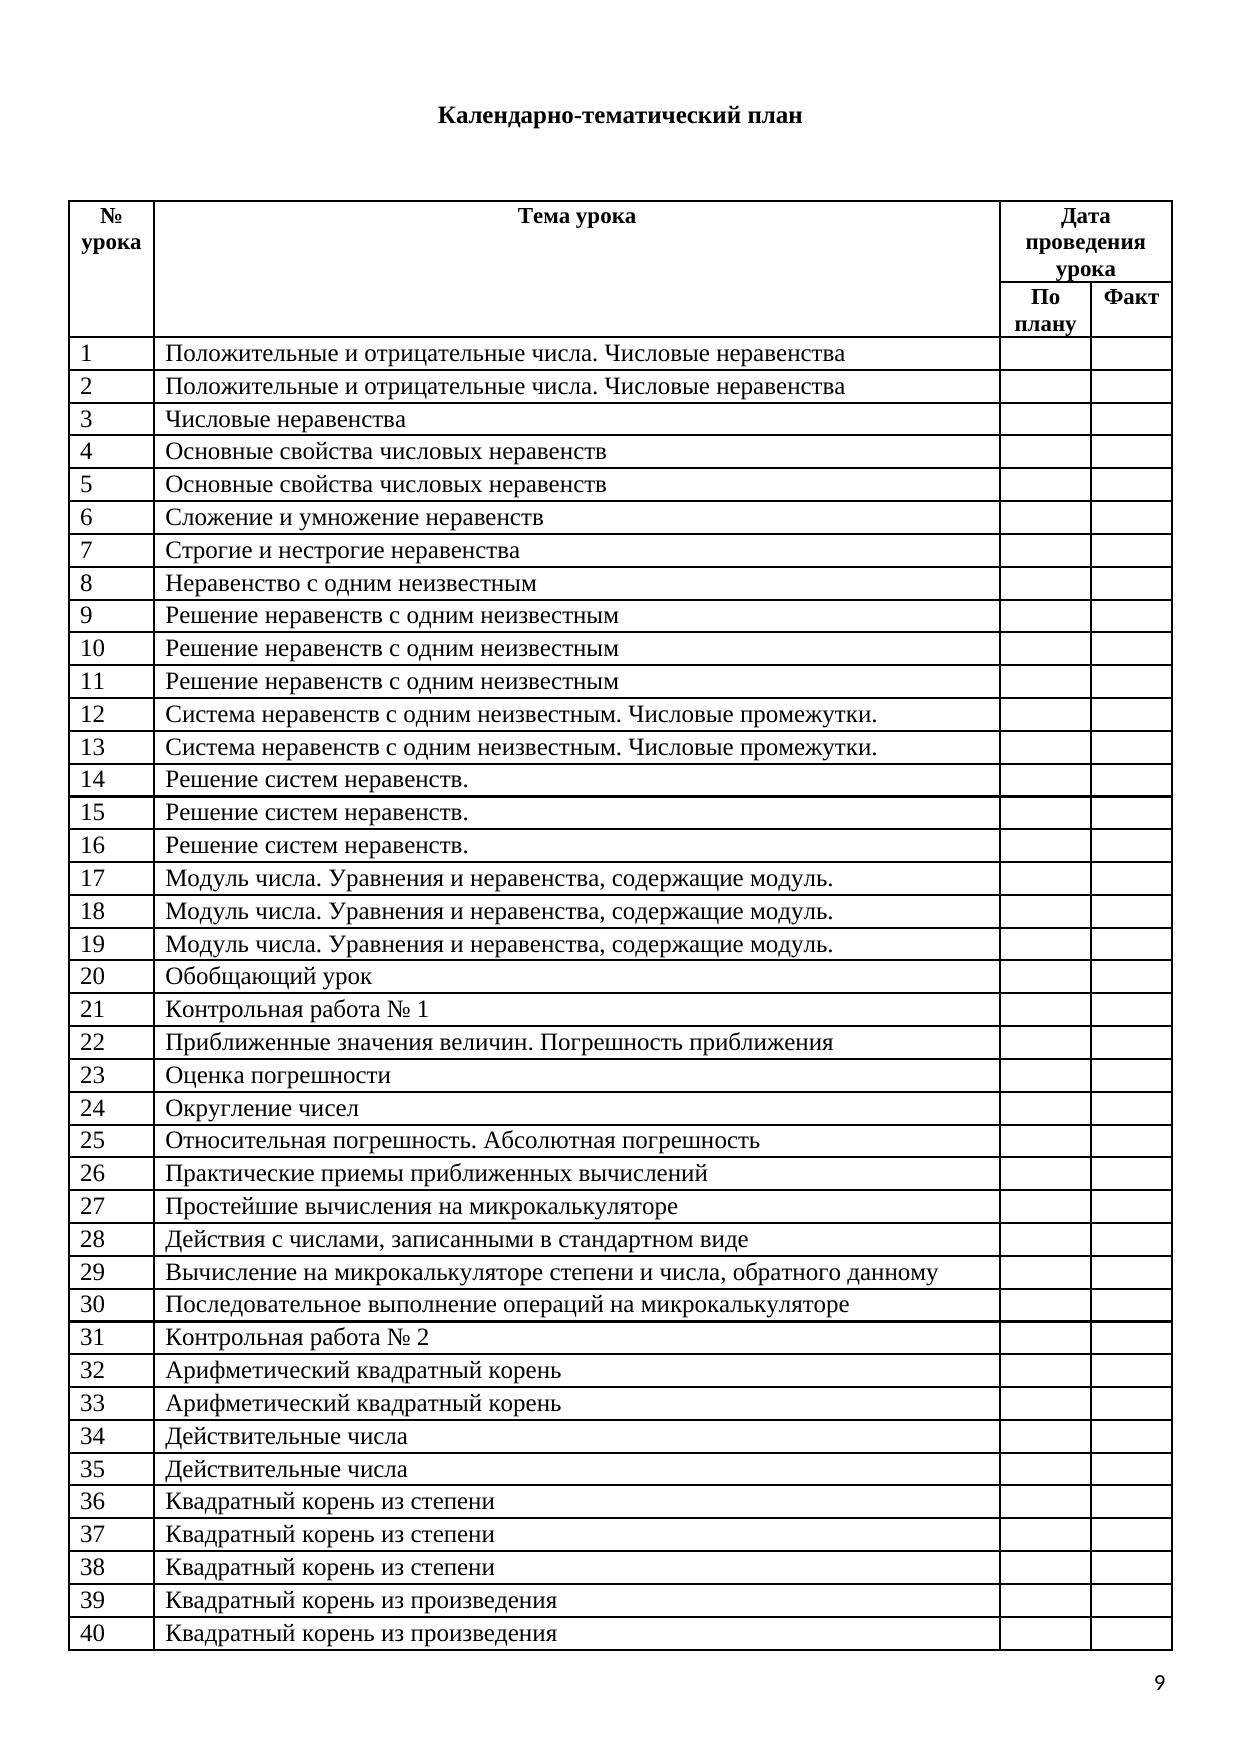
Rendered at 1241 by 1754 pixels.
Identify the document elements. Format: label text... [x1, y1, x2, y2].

table_cell Действия с числами, записанными в стандартном виде [155, 1224, 999, 1255]
table_cell [1001, 1486, 1090, 1517]
table_cell Действительные числа [155, 1421, 999, 1452]
table_cell [1092, 1323, 1171, 1353]
table_cell 4 [70, 436, 153, 467]
table_header Дата проведения урока [1001, 202, 1171, 281]
table_cell [1092, 1585, 1171, 1616]
table_cell [1001, 1191, 1090, 1222]
table_cell 21 [70, 994, 153, 1025]
table_cell [1001, 1421, 1090, 1452]
table_cell 10 [70, 633, 153, 664]
table_cell [1001, 1355, 1090, 1386]
table_cell 3 [70, 404, 153, 434]
table_cell 31 [70, 1323, 153, 1353]
table_cell Округление чисел [155, 1093, 999, 1123]
table_cell 30 [70, 1290, 153, 1320]
table_cell 2 [70, 371, 153, 402]
table_cell [1001, 666, 1090, 697]
table_cell 17 [70, 863, 153, 894]
table_cell 11 [70, 666, 153, 697]
table_cell [1092, 1290, 1171, 1320]
table_cell Система неравенств с одним неизвестным. Числовые промежутки. [155, 699, 999, 730]
table_cell [1092, 896, 1171, 927]
table_cell [1001, 1618, 1090, 1648]
table_cell Факт [1092, 283, 1171, 336]
table_cell Квадратный корень из произведения [155, 1585, 999, 1616]
table_cell Действительные числа [155, 1454, 999, 1484]
table_cell [1092, 1060, 1171, 1091]
table_cell Квадратный корень из степени [155, 1552, 999, 1583]
table_cell [1001, 601, 1090, 631]
table_cell [1092, 732, 1171, 762]
table_cell Простейшие вычисления на микрокалькуляторе [155, 1191, 999, 1222]
table_cell [1092, 1454, 1171, 1484]
table_cell [1001, 1519, 1090, 1550]
table_cell [1092, 1355, 1171, 1386]
table_cell [1092, 371, 1171, 402]
table_cell 6 [70, 502, 153, 533]
table_cell Последовательное выполнение операций на микрокалькуляторе [155, 1290, 999, 1320]
table_cell [1001, 863, 1090, 894]
table_cell [1092, 699, 1171, 730]
table_cell Контрольная работа № 2 [155, 1323, 999, 1353]
table_cell [1001, 1126, 1090, 1156]
table_cell [1092, 1257, 1171, 1287]
table_cell 9 [70, 601, 153, 631]
table_cell [1092, 1618, 1171, 1648]
table_cell [1092, 502, 1171, 533]
table_cell [1092, 1421, 1171, 1452]
table_cell [1001, 1585, 1090, 1616]
table_cell [1092, 404, 1171, 434]
table_cell Система неравенств с одним неизвестным. Числовые промежутки. [155, 732, 999, 762]
table_cell [1092, 436, 1171, 467]
table_cell Арифметический квадратный корень [155, 1355, 999, 1386]
table_cell [1092, 666, 1171, 697]
table_cell 14 [70, 765, 153, 795]
table_cell [1001, 1060, 1090, 1091]
table_cell 24 [70, 1093, 153, 1123]
table_cell 36 [70, 1486, 153, 1517]
table_cell Решение систем неравенств. [155, 765, 999, 795]
table_cell [1092, 830, 1171, 861]
table_cell [1001, 765, 1090, 795]
table_cell 25 [70, 1126, 153, 1156]
table_cell [1001, 732, 1090, 762]
text Календарно-тематический план [75, 100, 1165, 129]
table_cell [1001, 1552, 1090, 1583]
table_cell [1092, 1027, 1171, 1058]
table_cell Решение систем неравенств. [155, 830, 999, 861]
table_cell Строгие и нестрогие неравенства [155, 535, 999, 566]
table_cell Приближенные значения величин. Погрешность приближения [155, 1027, 999, 1058]
table_cell [1092, 994, 1171, 1025]
table_cell [1001, 1093, 1090, 1123]
table_cell [1001, 404, 1090, 434]
table_cell 19 [70, 929, 153, 959]
table_cell Вычисление на микрокалькуляторе степени и числа, обратного данному [155, 1257, 999, 1287]
table_cell Числовые неравенства [155, 404, 999, 434]
table_cell [1001, 798, 1090, 828]
table_cell [1092, 929, 1171, 959]
table_cell [1092, 633, 1171, 664]
table_cell [1001, 1158, 1090, 1189]
table_cell 37 [70, 1519, 153, 1550]
table_cell [1001, 633, 1090, 664]
table_cell 35 [70, 1454, 153, 1484]
table_cell [1001, 436, 1090, 467]
table_cell [1001, 961, 1090, 992]
table_cell [1092, 798, 1171, 828]
table_cell [1001, 469, 1090, 500]
table_cell [1092, 1191, 1171, 1222]
table_cell [1001, 830, 1090, 861]
table_header № урока [70, 202, 153, 336]
table_cell Положительные и отрицательные числа. Числовые неравенства [155, 338, 999, 369]
table_cell [1001, 338, 1090, 369]
table_cell 39 [70, 1585, 153, 1616]
table_cell Решение неравенств с одним неизвестным [155, 601, 999, 631]
table_cell [1092, 1158, 1171, 1189]
table_cell По плану [1001, 283, 1090, 336]
table_cell [1001, 1454, 1090, 1484]
table_cell Квадратный корень из степени [155, 1519, 999, 1550]
table_cell 16 [70, 830, 153, 861]
table_cell [1001, 568, 1090, 598]
table_cell Сложение и умножение неравенств [155, 502, 999, 533]
table_cell [1001, 994, 1090, 1025]
table_cell 8 [70, 568, 153, 598]
table_cell Решение неравенств с одним неизвестным [155, 666, 999, 697]
table_cell [1092, 1126, 1171, 1156]
table_cell Основные свойства числовых неравенств [155, 436, 999, 467]
table_cell Модуль числа. Уравнения и неравенства, содержащие модуль. [155, 863, 999, 894]
table_cell [1092, 469, 1171, 500]
table_cell [1092, 765, 1171, 795]
table_cell 12 [70, 699, 153, 730]
table_cell Основные свойства числовых неравенств [155, 469, 999, 500]
table_cell [1001, 1257, 1090, 1287]
table_cell [1092, 568, 1171, 598]
table_cell [1092, 863, 1171, 894]
table_cell [1092, 1093, 1171, 1123]
table_cell [1001, 896, 1090, 927]
table_cell [1001, 929, 1090, 959]
table_cell [1001, 1290, 1090, 1320]
table_cell Относительная погрешность. Абсолютная погрешность [155, 1126, 999, 1156]
table_cell [1001, 1388, 1090, 1419]
table_cell [1001, 699, 1090, 730]
table_cell Обобщающий урок [155, 961, 999, 992]
table_cell Практические приемы приближенных вычислений [155, 1158, 999, 1189]
table_cell [1001, 1323, 1090, 1353]
table_cell Положительные и отрицательные числа. Числовые неравенства [155, 371, 999, 402]
table_cell 27 [70, 1191, 153, 1222]
table_cell [1092, 1552, 1171, 1583]
table_cell 13 [70, 732, 153, 762]
table_cell Квадратный корень из степени [155, 1486, 999, 1517]
table_cell Решение систем неравенств. [155, 798, 999, 828]
table_cell [1092, 535, 1171, 566]
table_cell 7 [70, 535, 153, 566]
table_cell 28 [70, 1224, 153, 1255]
table_cell [1001, 1224, 1090, 1255]
table_cell 18 [70, 896, 153, 927]
table_cell Модуль числа. Уравнения и неравенства, содержащие модуль. [155, 929, 999, 959]
table_cell 15 [70, 798, 153, 828]
table_cell 23 [70, 1060, 153, 1091]
table_cell [1092, 601, 1171, 631]
table_cell 34 [70, 1421, 153, 1452]
table_cell 40 [70, 1618, 153, 1648]
table_cell 33 [70, 1388, 153, 1419]
table_cell [1001, 371, 1090, 402]
table_cell 1 [70, 338, 153, 369]
table_cell Неравенство с одним неизвестным [155, 568, 999, 598]
table_cell 38 [70, 1552, 153, 1583]
table_cell 26 [70, 1158, 153, 1189]
table_header Тема урока [155, 202, 999, 336]
table_cell [1092, 1388, 1171, 1419]
table_cell Решение неравенств с одним неизвестным [155, 633, 999, 664]
table_cell [1001, 1027, 1090, 1058]
table_cell [1092, 1224, 1171, 1255]
table_cell 20 [70, 961, 153, 992]
table_cell [1092, 338, 1171, 369]
table_cell Арифметический квадратный корень [155, 1388, 999, 1419]
table_cell 32 [70, 1355, 153, 1386]
table_cell Квадратный корень из произведения [155, 1618, 999, 1648]
table_cell 22 [70, 1027, 153, 1058]
table_cell [1001, 502, 1090, 533]
table_cell Оценка погрешности [155, 1060, 999, 1091]
table_cell Модуль числа. Уравнения и неравенства, содержащие модуль. [155, 896, 999, 927]
table_cell [1001, 535, 1090, 566]
table_cell [1092, 961, 1171, 992]
table_cell 5 [70, 469, 153, 500]
table_cell [1092, 1519, 1171, 1550]
table_cell 29 [70, 1257, 153, 1287]
table_cell [1092, 1486, 1171, 1517]
table_cell Контрольная работа № 1 [155, 994, 999, 1025]
